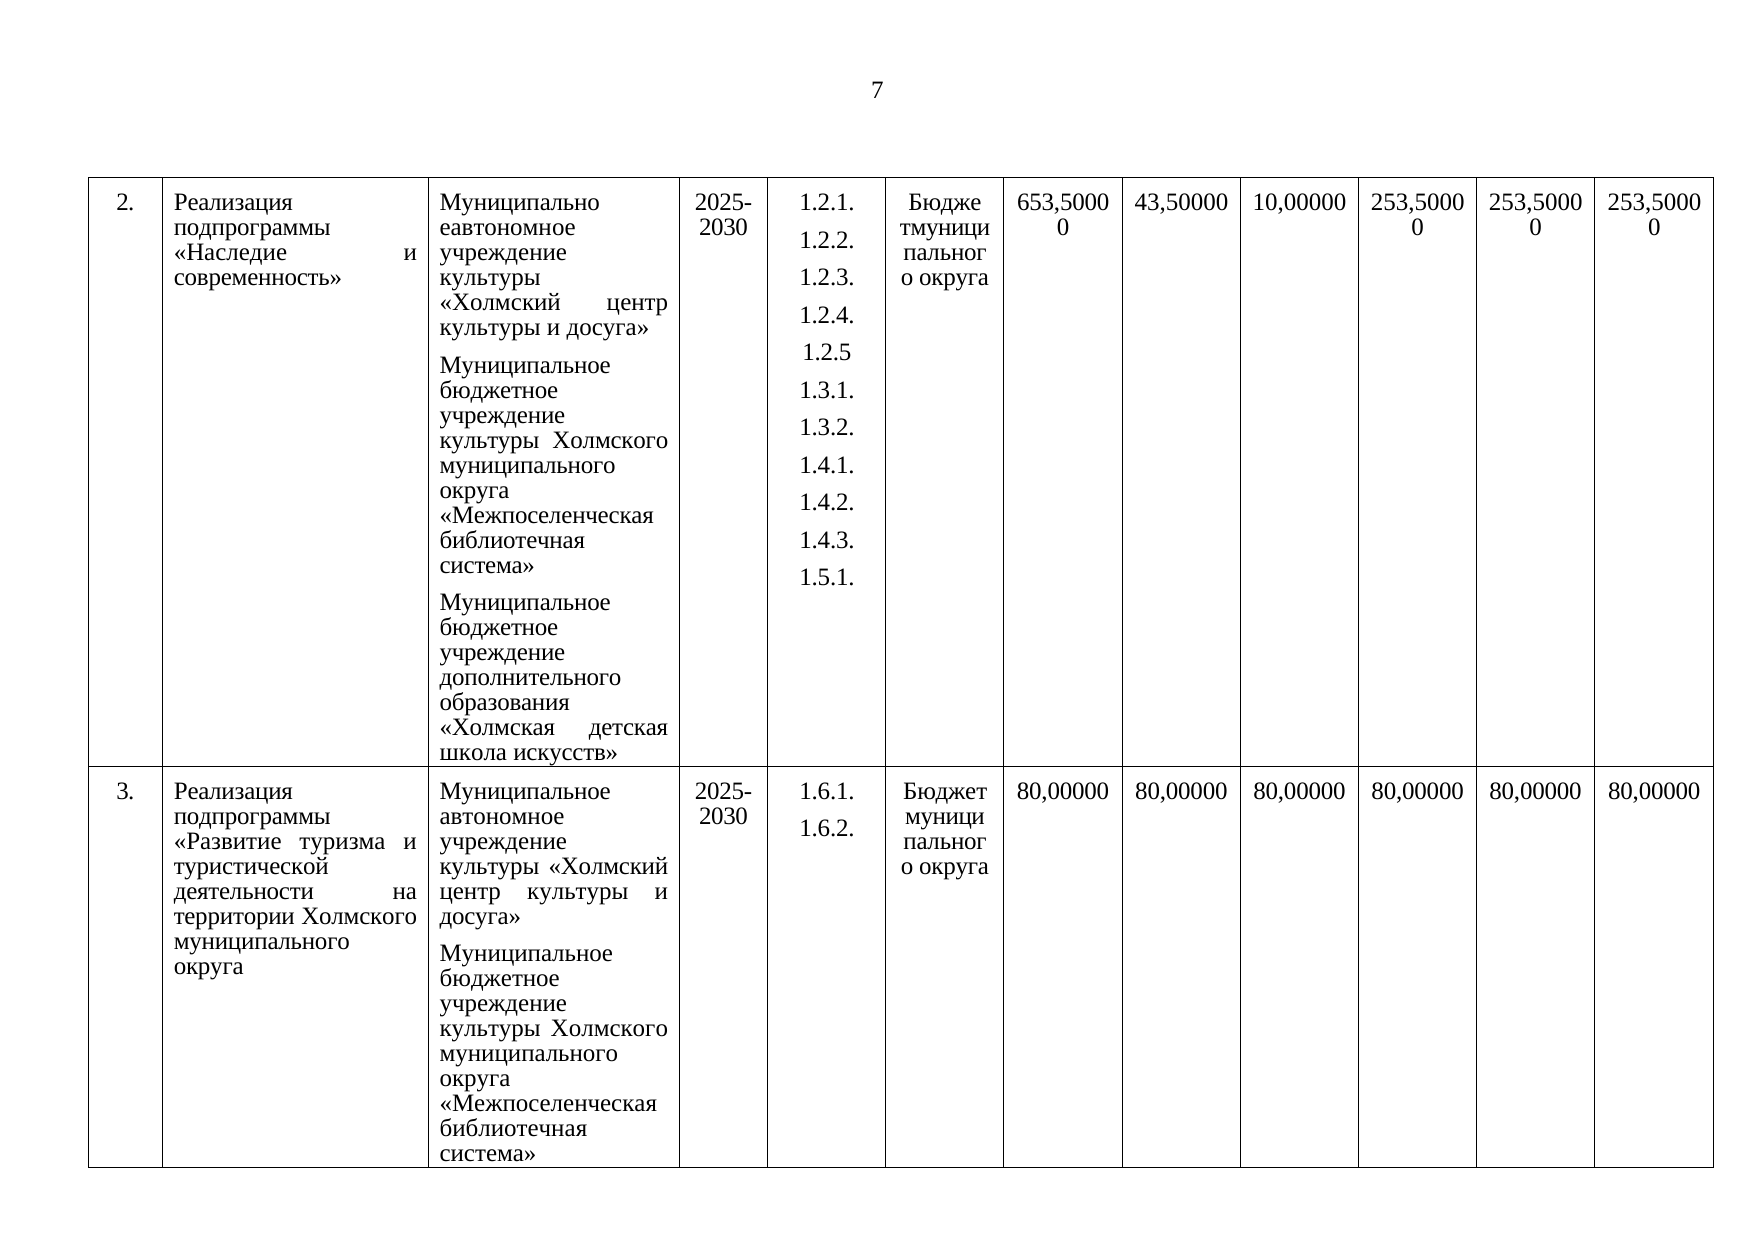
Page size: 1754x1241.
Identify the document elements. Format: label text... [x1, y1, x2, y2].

table_cell 10,00000 [1241, 178, 1358, 766]
table_cell Бюджетмуниципального округа [886, 178, 1003, 766]
table_cell 80,00000 [1477, 767, 1594, 1167]
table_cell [429, 767, 679, 1167]
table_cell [886, 767, 1003, 1167]
table_cell 2025-2030 [680, 767, 767, 1167]
table_cell 43,50000 [1123, 178, 1240, 766]
table_cell 2025-2030 [680, 178, 767, 766]
table_cell 80,00000 [1123, 767, 1240, 1167]
table_cell 3. [89, 767, 162, 1167]
table_cell 1.2.1. 1.2.2. 1.2.3. 1.2.4. 1.2.5 1.3.1. 1.3.2. 1.4.1. 1.4.2. 1.4.3. 1.5.1. [768, 178, 885, 766]
table_cell 253,50000 [1477, 178, 1594, 766]
table_cell 80,00000 [1241, 767, 1358, 1167]
table_cell Муниципальноеавтономное учреждение культуры «Холмский центр культуры и досуга» Муниципальное бюджетное учреждение культуры Холмского муниципального округа «Межпоселенческая библиотечная система» Муниципальное бюджетное учреждение дополнительного образования «Холмская детская школа искусств» [429, 178, 679, 766]
table_cell 253,50000 [1359, 178, 1476, 766]
table_cell 253,50000 [1595, 178, 1713, 766]
table_cell 1.6.1. 1.6.2. [768, 767, 885, 1167]
table_cell 80,00000 [1004, 767, 1122, 1167]
table_cell 653,50000 [1004, 178, 1122, 766]
table_cell 80,00000 [1595, 767, 1713, 1167]
table_cell 80,00000 [1359, 767, 1476, 1167]
table_cell Реализация подпрограммы «Наследие и современность» [163, 178, 428, 766]
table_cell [163, 767, 428, 1167]
table_cell 2. [89, 178, 162, 766]
